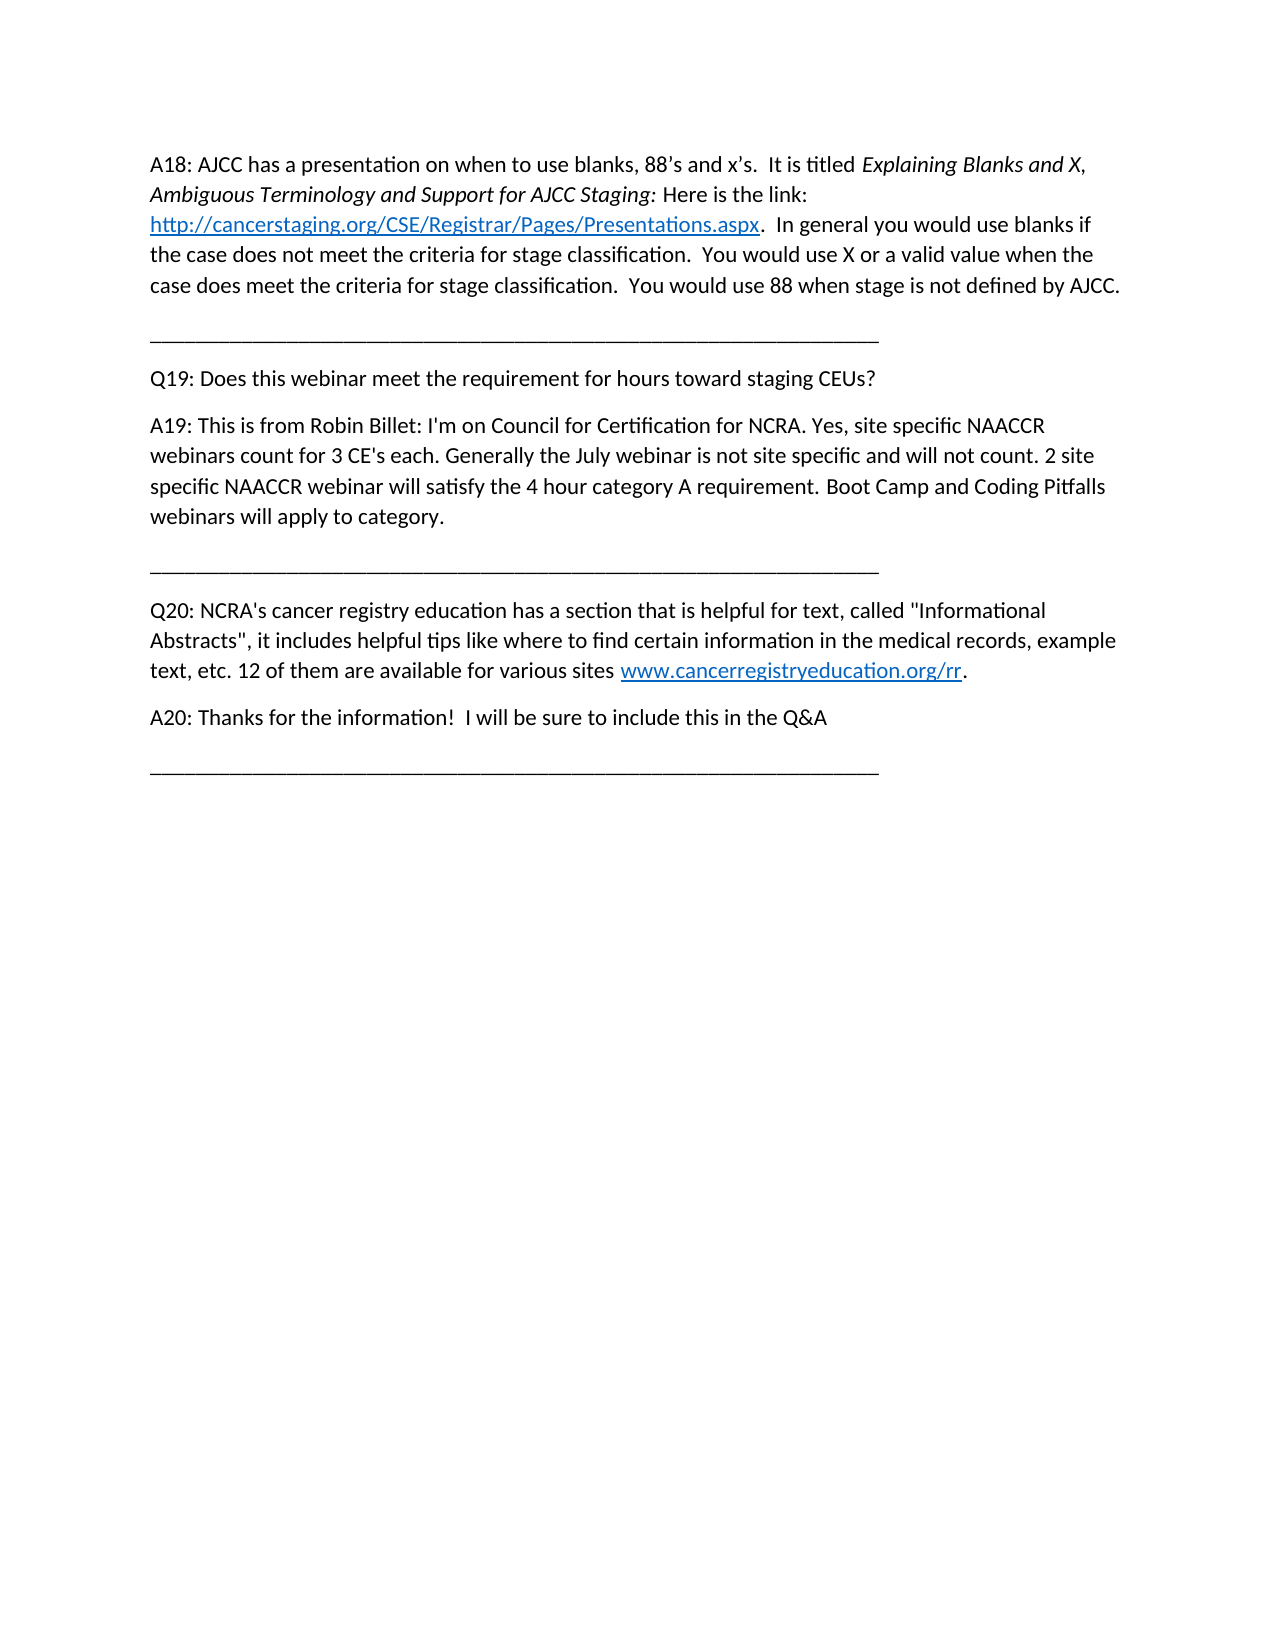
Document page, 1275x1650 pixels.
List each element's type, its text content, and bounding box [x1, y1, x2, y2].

text Q19: Does this webinar meet the requirement for hours toward staging CEUs? [150, 364, 1125, 393]
text A18: AJCC has a presentation on when to use blanks, 88’s and x’s. It is titled Explaining Blanks and X, Ambiguous Terminology and Support for AJCC Staging: Here is the link: http://cancerstaging.org/CSE/Registrar/Pages/Presentations.aspx. In general you would use blanks if the case does not meet the criteria for stage classification. You would use X or a valid value when the case does meet the criteria for stage classification. You would use 88 when stage is not defined by AJCC. [150, 150, 1125, 299]
text A19: This is from Robin Billet: I'm on Council for Certification for NCRA. Yes, site specific NAACCR webinars count for 3 CE's each. Generally the July webinar is not site specific and will not count. 2 site specific NAACCR webinar will satisfy the 4 hour category A requirement. Boot Camp and Coding Pitfalls webinars will apply to category. [150, 411, 1125, 530]
text ________________________________________________________________ [150, 318, 1125, 346]
text ________________________________________________________________ [150, 750, 1125, 778]
text Q20: NCRA's cancer registry education has a section that is helpful for text, called "Informational Abstracts", it includes helpful tips like where to find certain information in the medical records, example text, etc. 12 of them are available for various sites www.cancerregistryeducation.org/rr. [150, 596, 1125, 684]
text A20: Thanks for the information! I will be sure to include this in the Q&A [150, 703, 1125, 731]
text ________________________________________________________________ [150, 549, 1125, 577]
